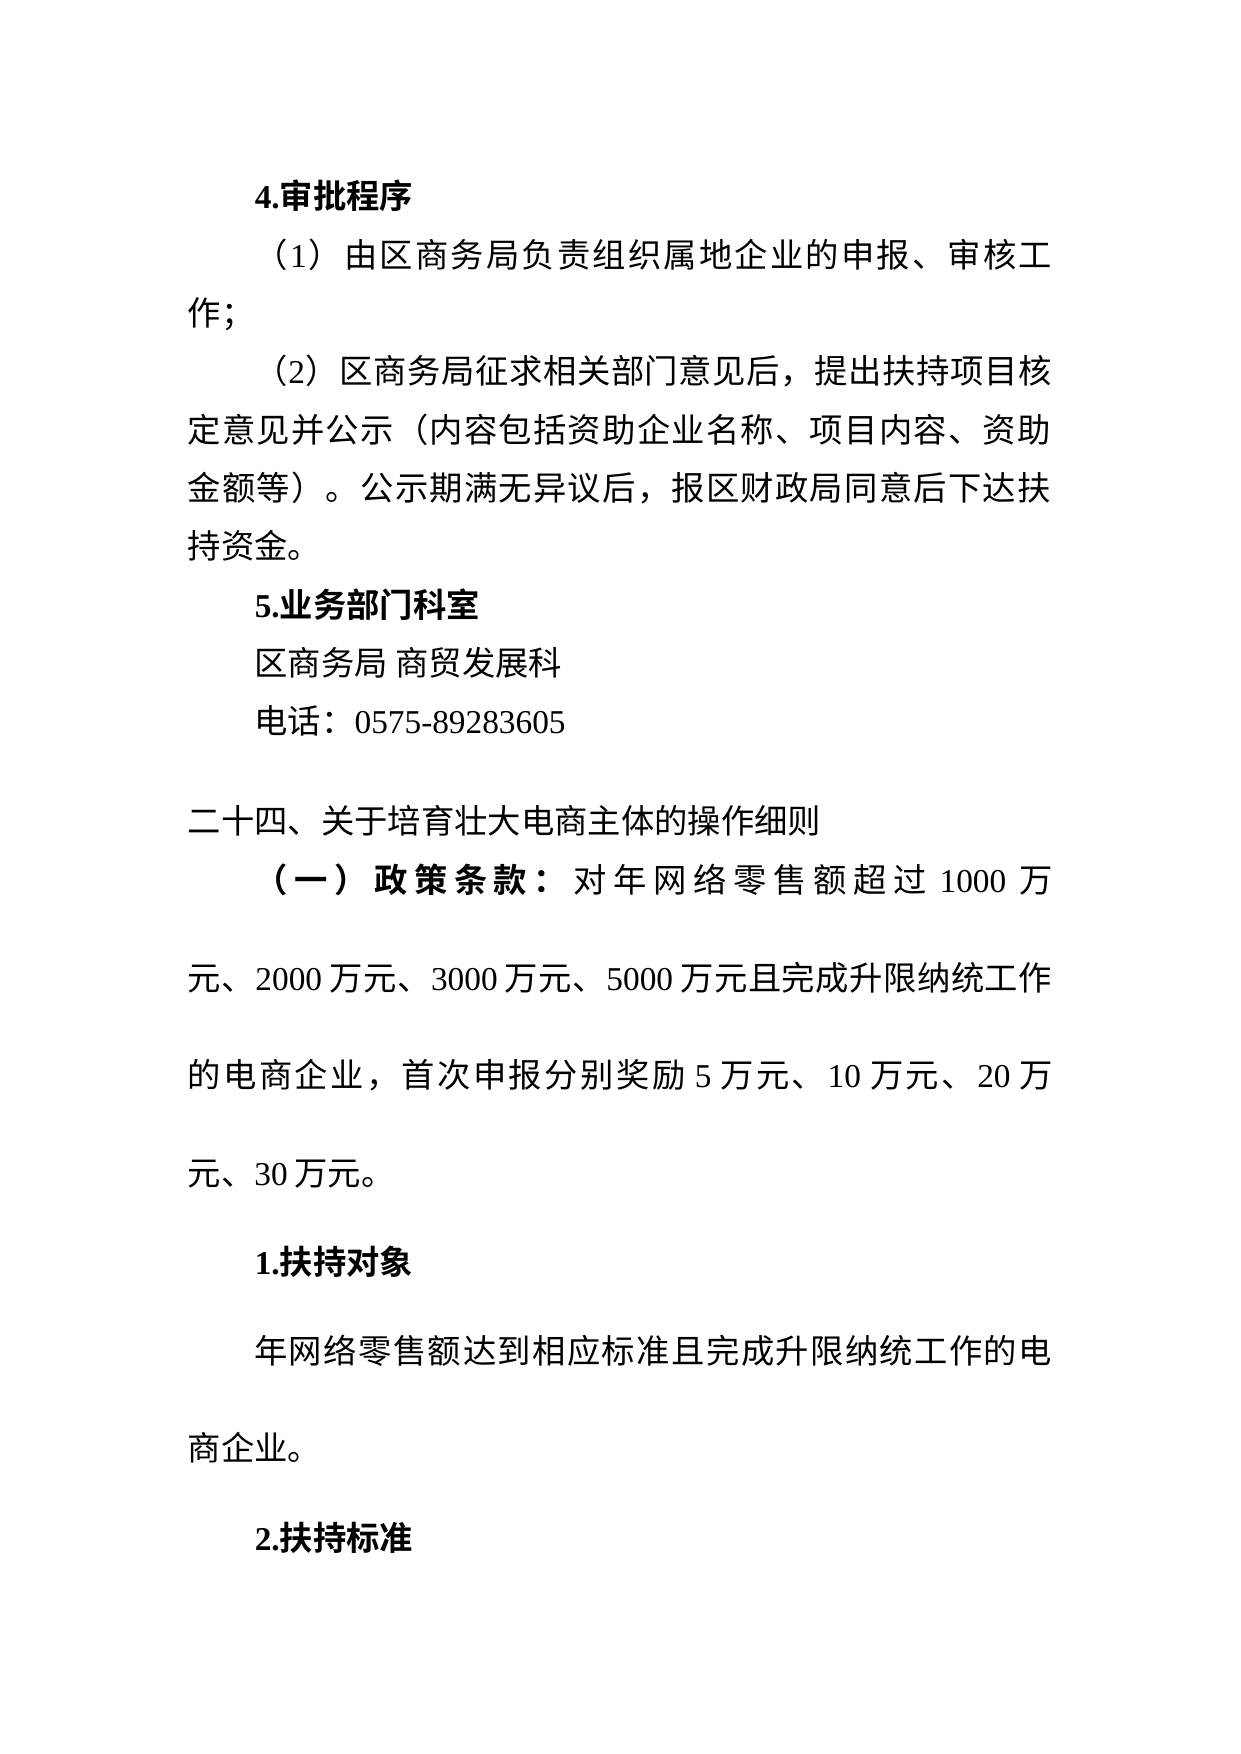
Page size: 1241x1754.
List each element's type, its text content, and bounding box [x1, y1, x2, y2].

text 区商务局 商贸发展科 [187, 629, 1053, 687]
text （1）由区商务局负责组织属地企业的申报、审核工作； [187, 220, 1053, 337]
list 1.扶持对象 [187, 1227, 1053, 1292]
text 电话：0575-89283605 [187, 687, 1053, 745]
text 二十四、关于培育壮大电商主体的操作细则 [187, 785, 1053, 846]
text 4.审批程序 [187, 162, 1053, 220]
text 5.业务部门科室 [187, 570, 1053, 629]
list 2.扶持标准 [187, 1503, 1053, 1568]
list （一）政策条款：对年网络零售额超过1000万元、2000万元、3000万元、5000万元且完成升限纳统工作的电商企业，首次申报分别奖励5万元、10万元、20万元、30万元。 [187, 846, 1053, 1203]
list 年网络零售额达到相应标准且完成升限纳统工作的电商企业。 [187, 1316, 1053, 1479]
text （2）区商务局征求相关部门意见后，提出扶持项目核定意见并公示（内容包括资助企业名称、项目内容、资助金额等）。公示期满无异议后，报区财政局同意后下达扶持资金。 [187, 337, 1053, 570]
